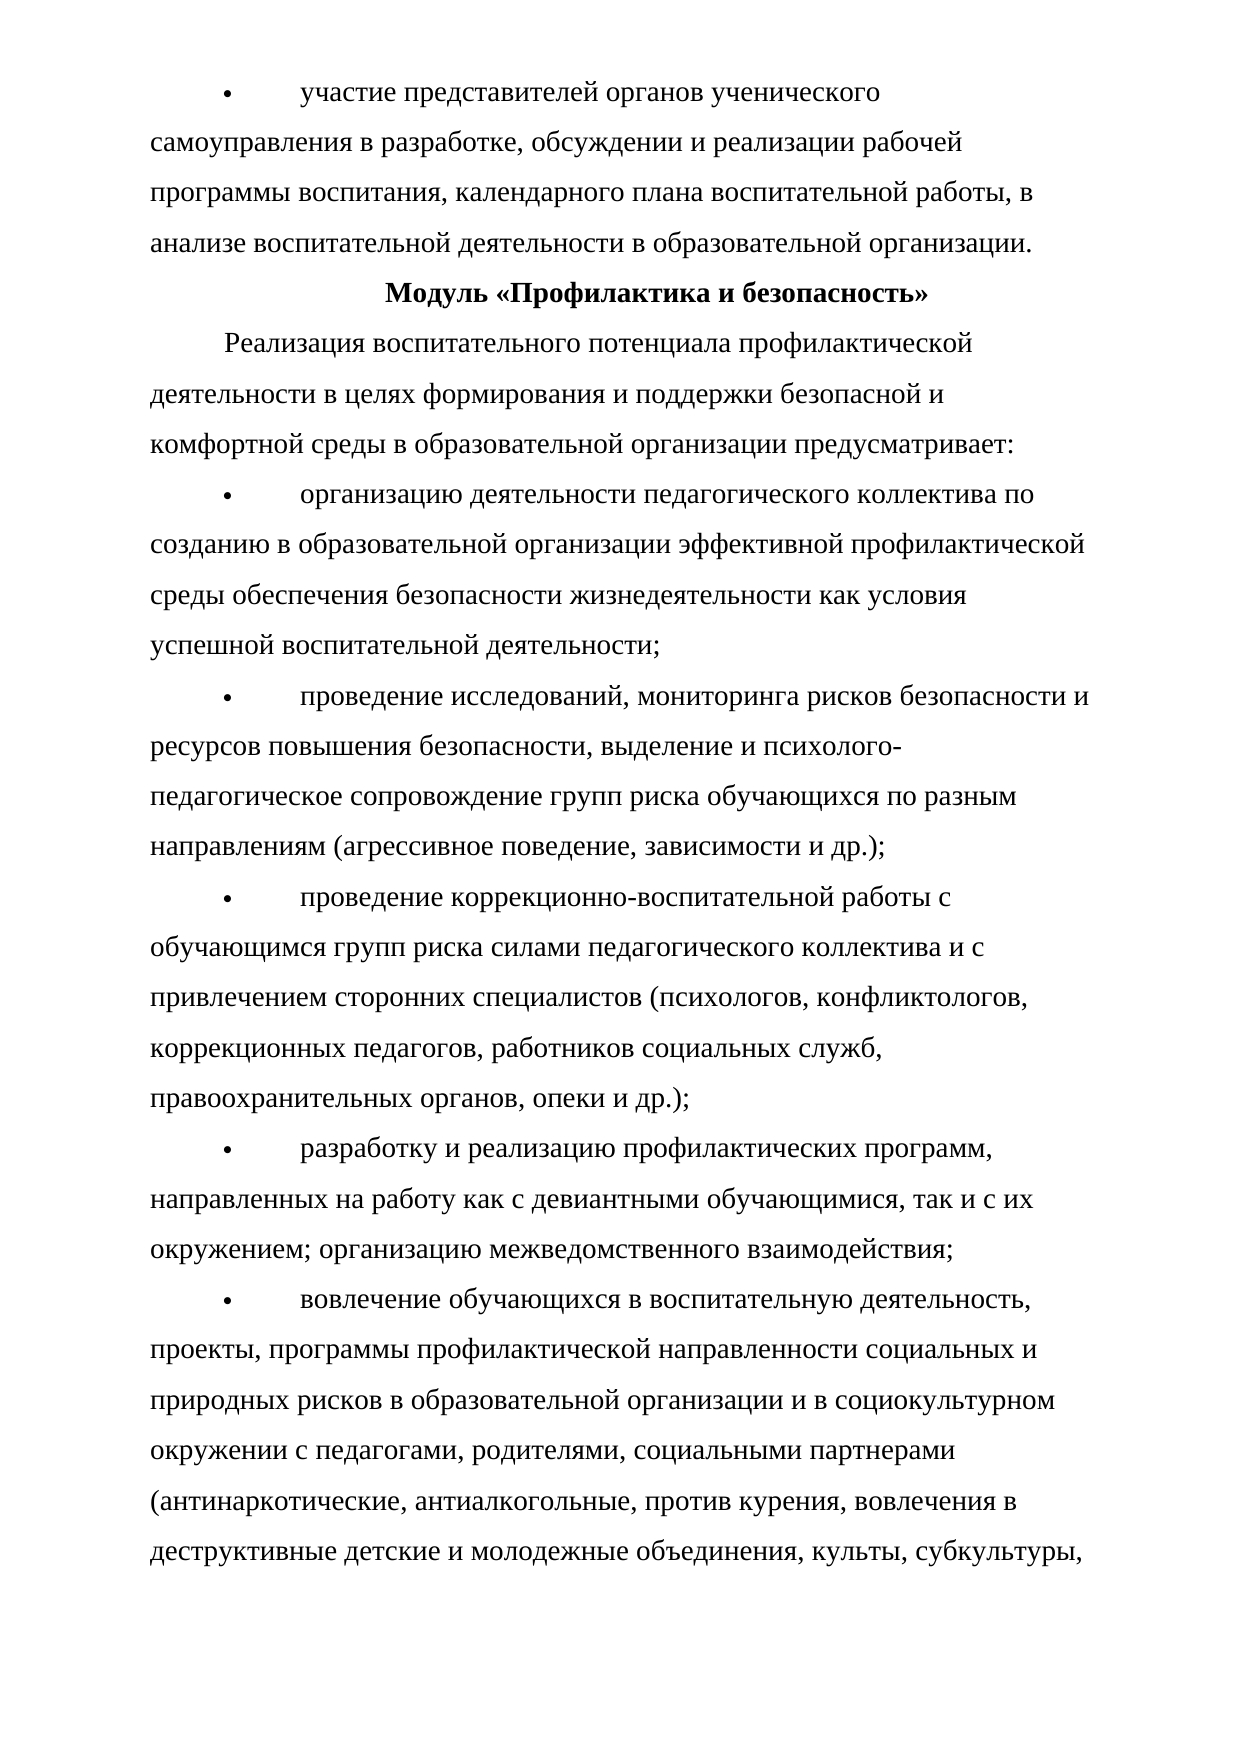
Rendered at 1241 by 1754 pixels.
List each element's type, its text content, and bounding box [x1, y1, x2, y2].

list участие представителей органов ученического самоуправления в разработке, обсуждении и реализации рабочей программы воспитания, календарного плана воспитательной работы, в анализе воспитательной деятельности в образовательной организации. [150, 74, 1090, 258]
text Реализация воспитательного потенциала профилактической деятельности в целях формирования и поддержки безопасной и комфортной среды в образовательной организации предусматривает: [150, 325, 1090, 459]
list проведение коррекционно-воспитательной работы с обучающимся групп риска силами педагогического коллектива и с привлечением сторонних специалистов (психологов, конфликтологов, коррекционных педагогов, работников социальных служб, правоохранительных органов, опеки и др.); [150, 879, 1090, 1114]
list проведение исследований, мониторинга рисков безопасности и ресурсов повышения безопасности, выделение и психолого-педагогическое сопровождение групп риска обучающихся по разным направлениям (агрессивное поведение, зависимости и др.); [150, 678, 1090, 862]
list организацию деятельности педагогического коллектива по созданию в образовательной организации эффективной профилактической среды обеспечения безопасности жизнедеятельности как условия успешной воспитательной деятельности; [150, 476, 1090, 661]
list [150, 1281, 1090, 1566]
list разработку и реализацию профилактических программ, направленных на работу как с девиантными обучающимися, так и с их окружением; организацию межведомственного взаимодействия; [150, 1130, 1090, 1264]
text Модуль «Профилактика и безопасность» [150, 275, 1090, 309]
